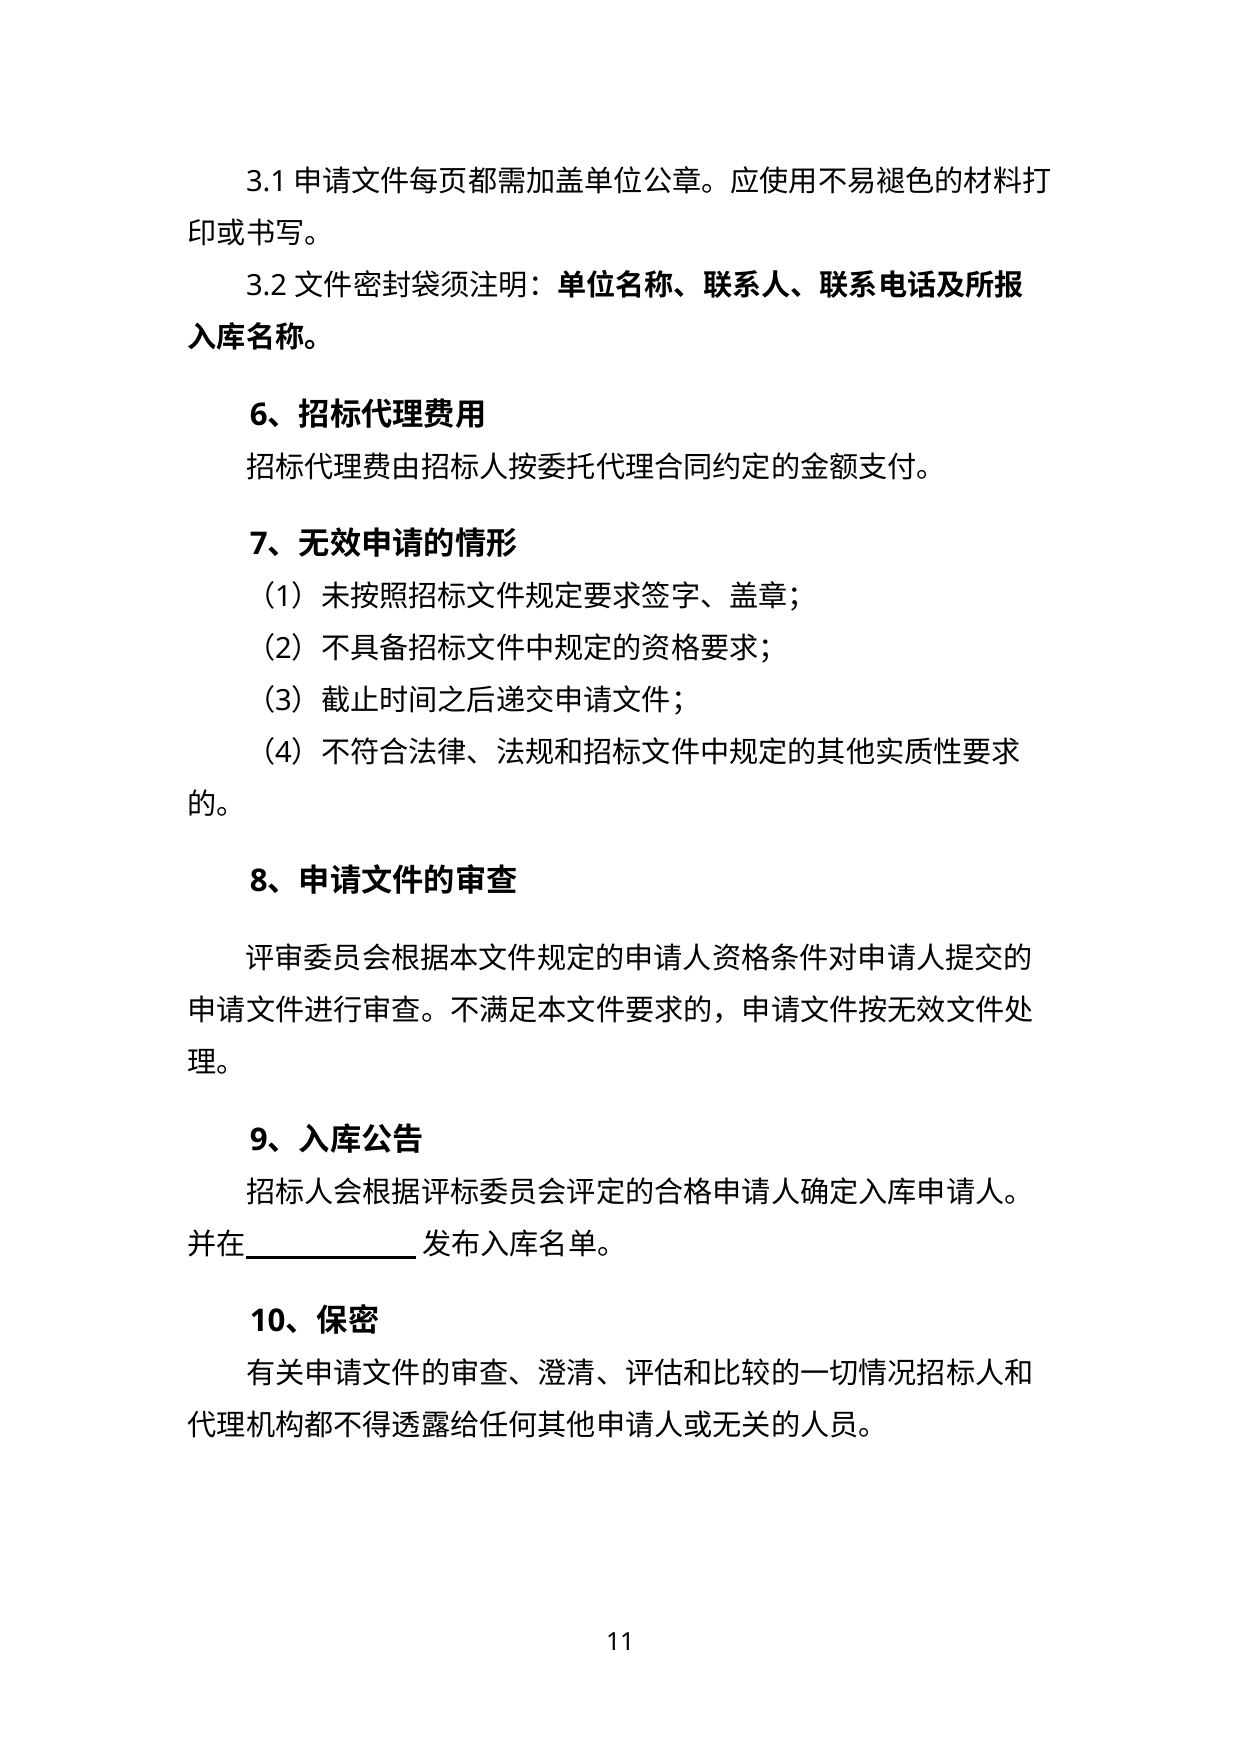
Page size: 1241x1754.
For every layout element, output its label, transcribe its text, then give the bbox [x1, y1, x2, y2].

text 10、保密 [187, 1289, 1053, 1342]
text 招标代理费由招标人按委托代理合同约定的金额支付。 [187, 435, 1053, 487]
text 6、招标代理费用 [187, 383, 1053, 435]
text 评审委员会根据本文件规定的申请人资格条件对申请人提交的申请文件进行审查。不满足本文件要求的，申请文件按无效文件处理。 [187, 927, 1053, 1083]
text 招标人会根据评标委员会评定的合格申请人确定入库申请人。并在 发布入库名单。 [187, 1160, 1053, 1264]
text 3.2 文件密封袋须注明：单位名称、联系人、联系电话及所报入库名称。 [187, 254, 1053, 358]
text 有关申请文件的审查、澄清、评估和比较的一切情况招标人和代理机构都不得透露给任何其他申请人或无关的人员。 [187, 1342, 1053, 1446]
text （2）不具备招标文件中规定的资格要求； [187, 617, 1053, 669]
text 3.1申请文件每页都需加盖单位公章。应使用不易褪色的材料打印或书写。 [187, 150, 1053, 254]
text （3）截止时间之后递交申请文件； [187, 669, 1053, 721]
text （1）未按照招标文件规定要求签字、盖章； [187, 564, 1053, 617]
text 8、申请文件的审查 [187, 850, 1053, 902]
text 9、入库公告 [187, 1108, 1053, 1160]
text （4）不符合法律、法规和招标文件中规定的其他实质性要求的。 [187, 721, 1053, 825]
text 7、无效申请的情形 [187, 512, 1053, 564]
